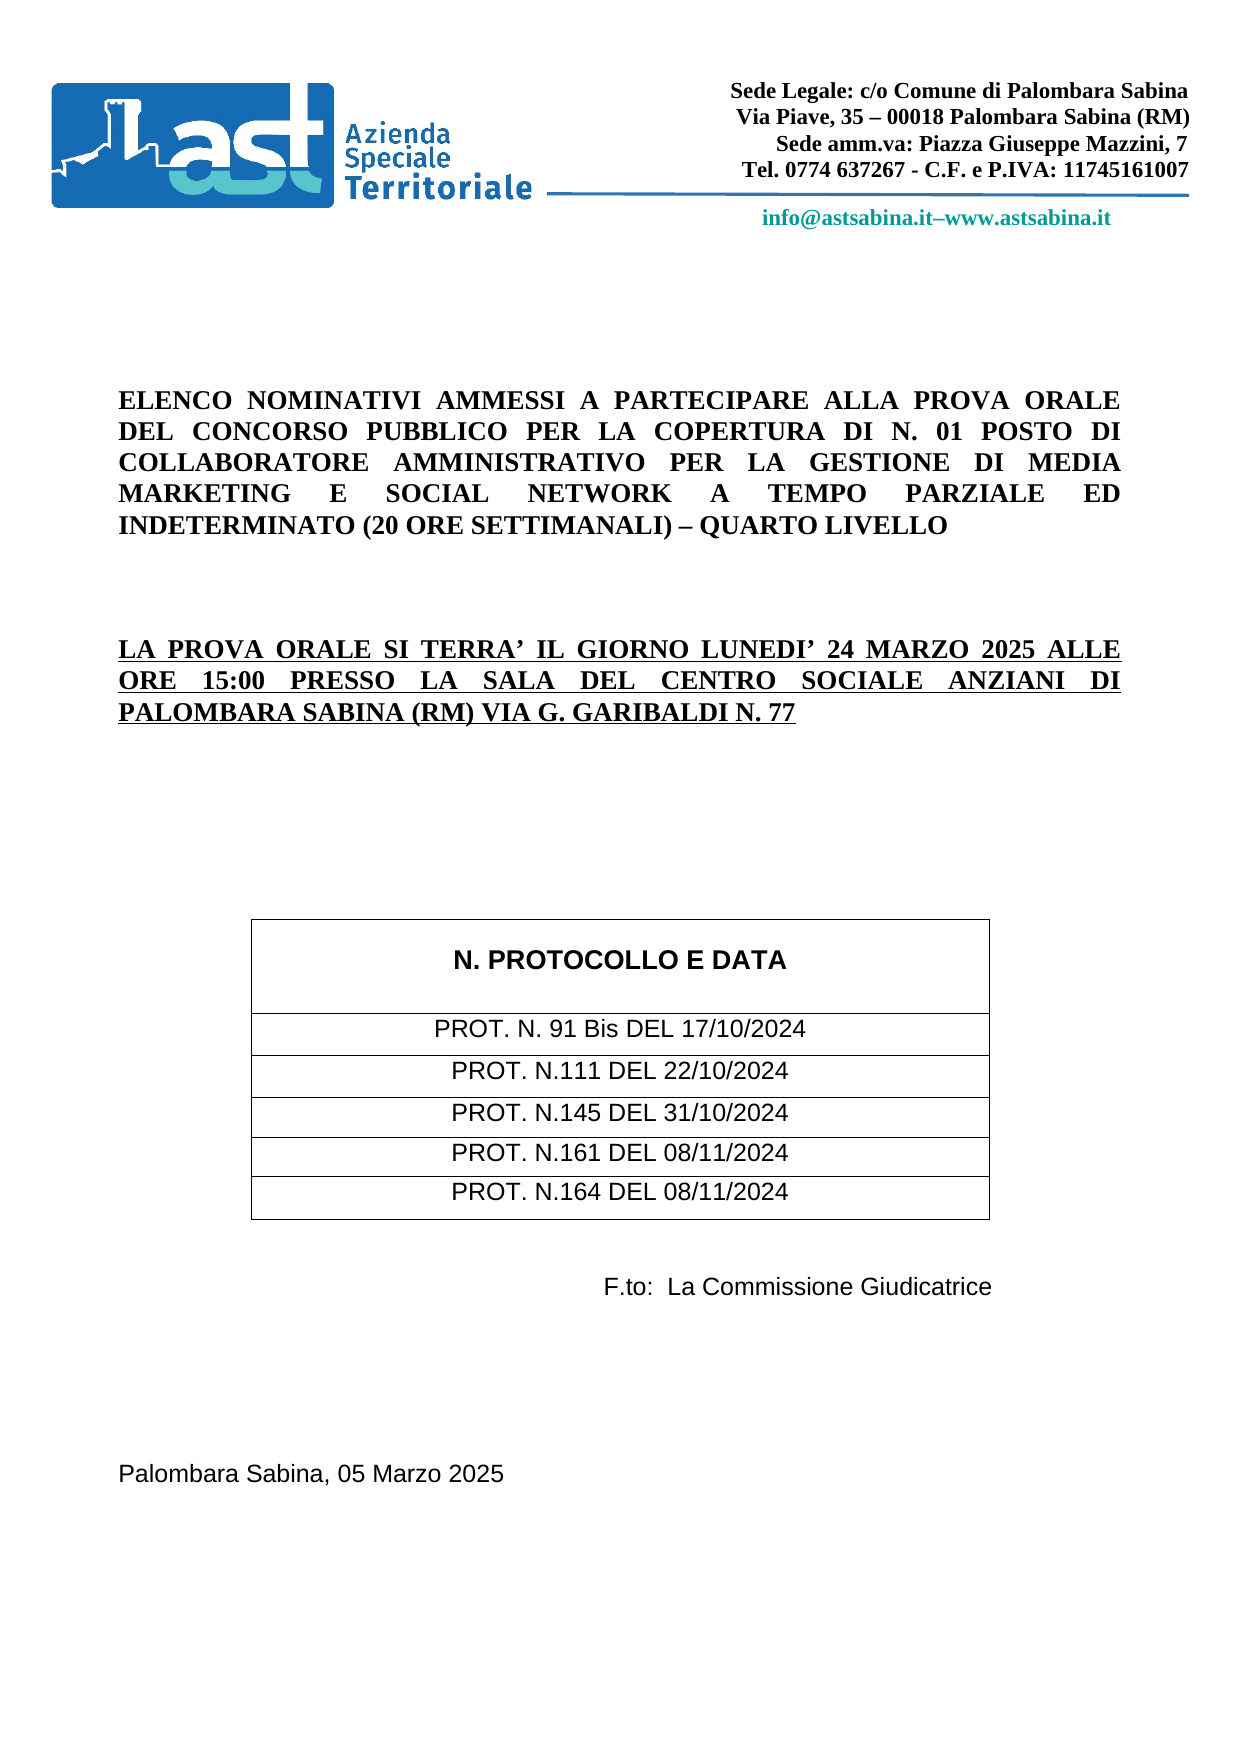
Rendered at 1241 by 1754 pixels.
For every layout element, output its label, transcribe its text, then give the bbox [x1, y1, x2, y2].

picture [51, 83, 532, 208]
text F.to: La Commissione Giudicatrice [118, 1272, 1122, 1301]
text LA PROVA ORALE SI TERRA’ IL GIORNO LUNEDI’ 24 MARZO 2025 ALLE ORE 15:00 PRESSO LA SALA DEL CENTRO SOCIALE ANZIANI DI PALOMBARA SABINA (RM) VIA G. GARIBALDI N. 77 [118, 662, 1122, 727]
table_header N. PROTOCOLLO E DATA [252, 920, 989, 1013]
table_cell PROT. N.161 DEL 08/11/2024 [252, 1138, 989, 1176]
table_cell PROT. N.145 DEL 31/10/2024 [252, 1098, 989, 1137]
text Palombara Sabina, 05 Marzo 2025 [118, 1459, 1122, 1487]
table_cell PROT. N. 91 Bis DEL 17/10/2024 [252, 1014, 989, 1055]
text LA PROVA ORALE SI TERRA’ IL GIORNO LUNEDI’ 24 MARZO 2025 ALLE ORE 15:00 PRESSO LA SALA DEL CENTRO SOCIALE ANZIANI DI PALOMBARA SABINA (RM) VIA G. GARIBALDI N. 77 [118, 633, 1122, 661]
table_cell PROT. N.164 DEL 08/11/2024 [252, 1177, 989, 1219]
table_cell PROT. N.111 DEL 22/10/2024 [252, 1056, 989, 1097]
text ELENCO NOMINATIVI AMMESSI A PARTECIPARE ALLA PROVA ORALE DEL CONCORSO PUBBLICO PER LA COPERTURA DI N. 01 POSTO DI COLLABORATORE AMMINISTRATIVO PER LA GESTIONE DI MEDIA MARKETING E SOCIAL NETWORK A TEMPO PARZIALE ED INDETERMINATO (20 ORE SETTIMANALI) – QUARTO LIVELLO [118, 384, 1122, 540]
